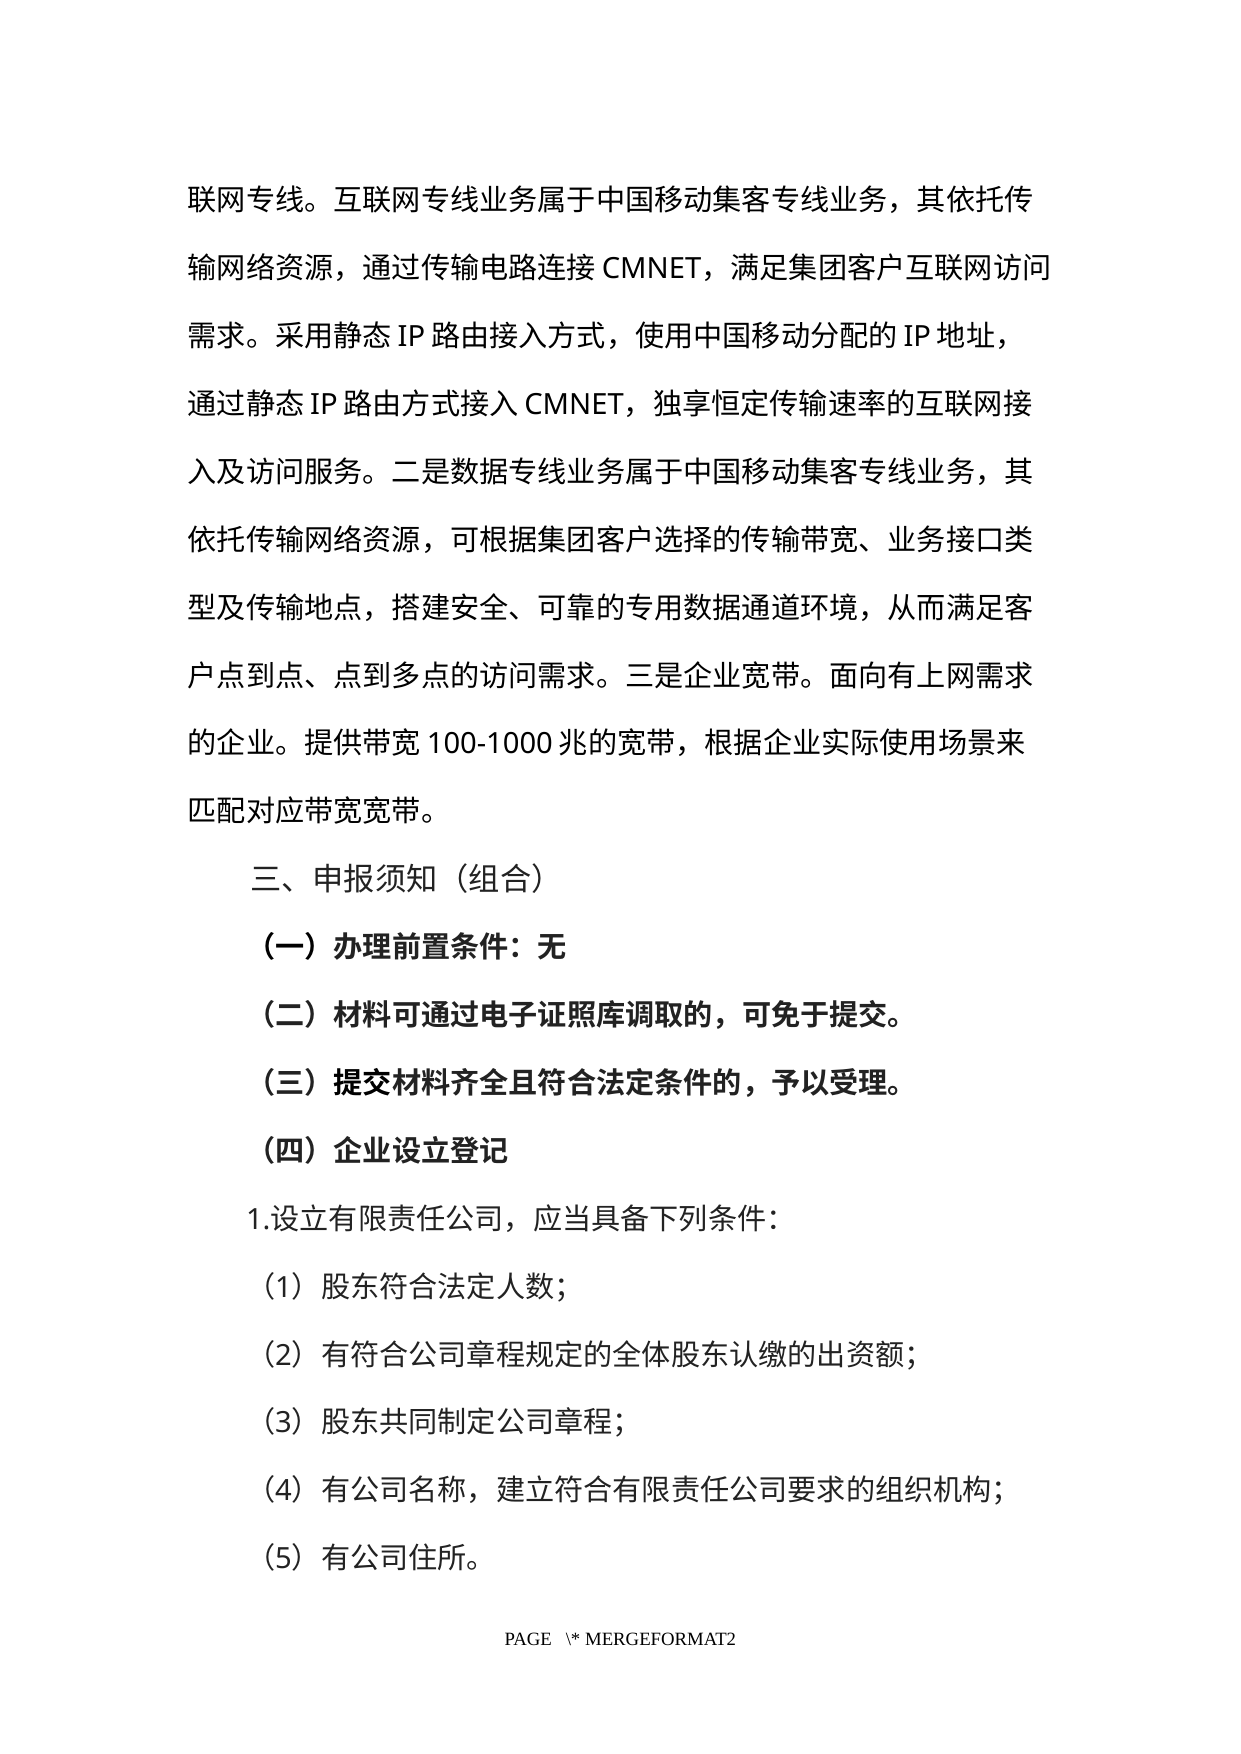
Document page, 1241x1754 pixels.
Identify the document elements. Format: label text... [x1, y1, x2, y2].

text （二）材料可通过电子证照库调取的，可免于提交。 [187, 979, 1053, 1047]
list （5）有公司住所。 [187, 1522, 1053, 1590]
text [187, 164, 1053, 843]
text （一）办理前置条件：无 [187, 911, 1053, 979]
list （1）股东符合法定人数； [187, 1251, 1053, 1318]
text 三、申报须知（组合） [187, 843, 1053, 911]
text （三）提交材料齐全且符合法定条件的，予以受理。 [187, 1047, 1053, 1115]
list （3）股东共同制定公司章程； [187, 1386, 1053, 1454]
list （4）有公司名称，建立符合有限责任公司要求的组织机构； [187, 1454, 1053, 1522]
list 1.设立有限责任公司，应当具备下列条件： [187, 1183, 1053, 1251]
list （四）企业设立登记 [187, 1115, 1053, 1183]
list （2）有符合公司章程规定的全体股东认缴的出资额； [187, 1318, 1053, 1386]
